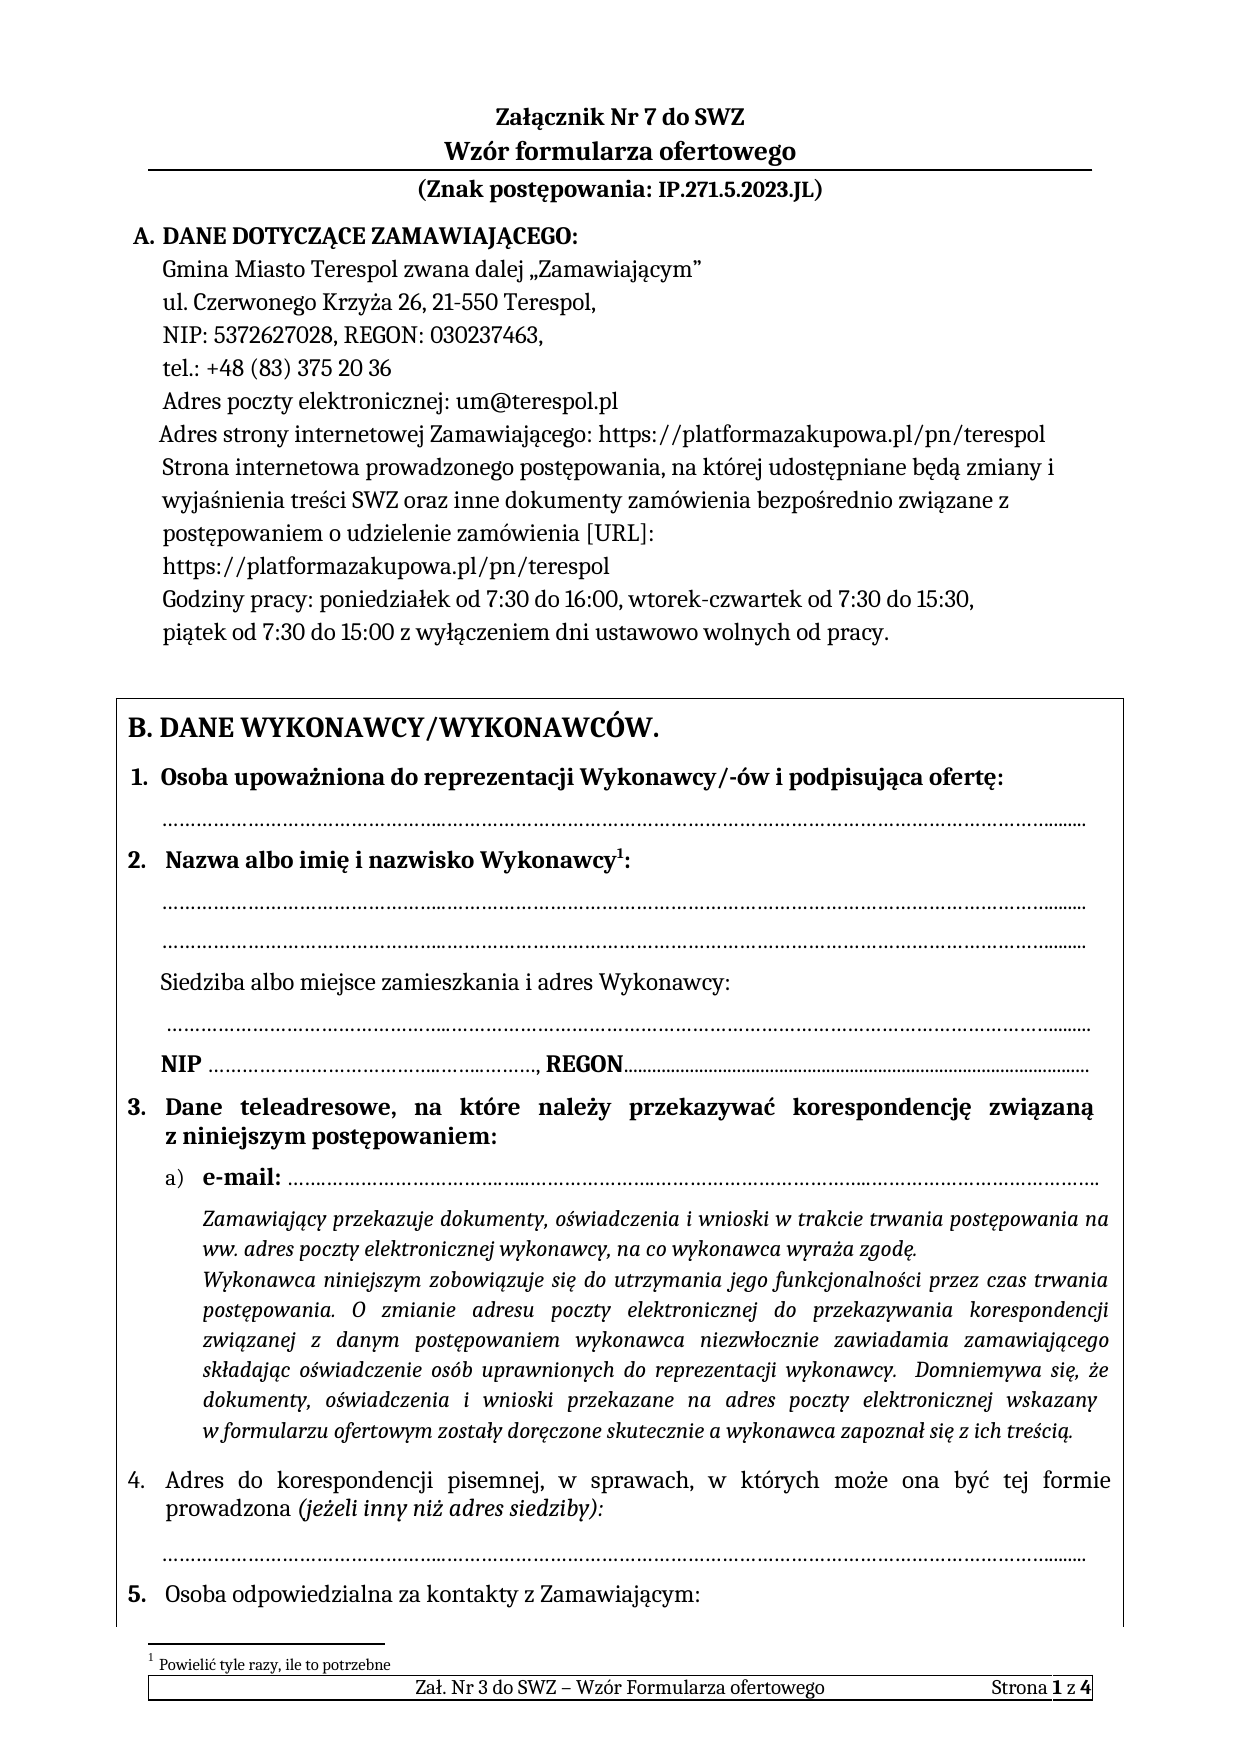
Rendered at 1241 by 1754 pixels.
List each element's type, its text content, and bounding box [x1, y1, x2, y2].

text Adres strony internetowej Zamawiającego: https://platformazakupowa.pl/pn/terespol [148, 420, 1092, 449]
text ul. Czerwonego Krzyża 26, 21-550 Terespol, [162, 288, 1092, 317]
text piątek od 7:30 do 15:00 z wyłączeniem dni ustawowo wolnych od pracy. [162, 618, 1092, 647]
text Gmina Miasto Terespol zwana dalej „Zamawiającym” [162, 255, 1092, 284]
text (Znak postępowania: IP.271.5.2023.JL) [148, 175, 1092, 204]
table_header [117, 699, 1123, 1627]
text Strona internetowa prowadzonego postępowania, na której udostępniane będą zmiany i wyjaśnienia treści SWZ oraz inne dokumenty zamówienia bezpośrednio związane z postępowaniem o udzielenie zamówienia [URL]: https://platformazakupowa.pl/pn/terespol [162, 453, 1092, 581]
text tel.: +48 (83) 375 20 36 [162, 354, 1092, 383]
text Załącznik Nr 7 do SWZ [148, 103, 1092, 132]
text Godziny pracy: poniedziałek od 7:30 do 16:00, wtorek-czwartek od 7:30 do 15:30, [162, 585, 1092, 614]
text Adres poczty elektronicznej: um@terespol.pl [162, 387, 1092, 416]
list DANE DOTYCZĄCE ZAMAWIAJĄCEGO: [133, 222, 1092, 251]
text NIP: 5372627028, REGON: 030237463, [162, 321, 1092, 350]
text Wzór formularza ofertowego [148, 136, 1092, 169]
